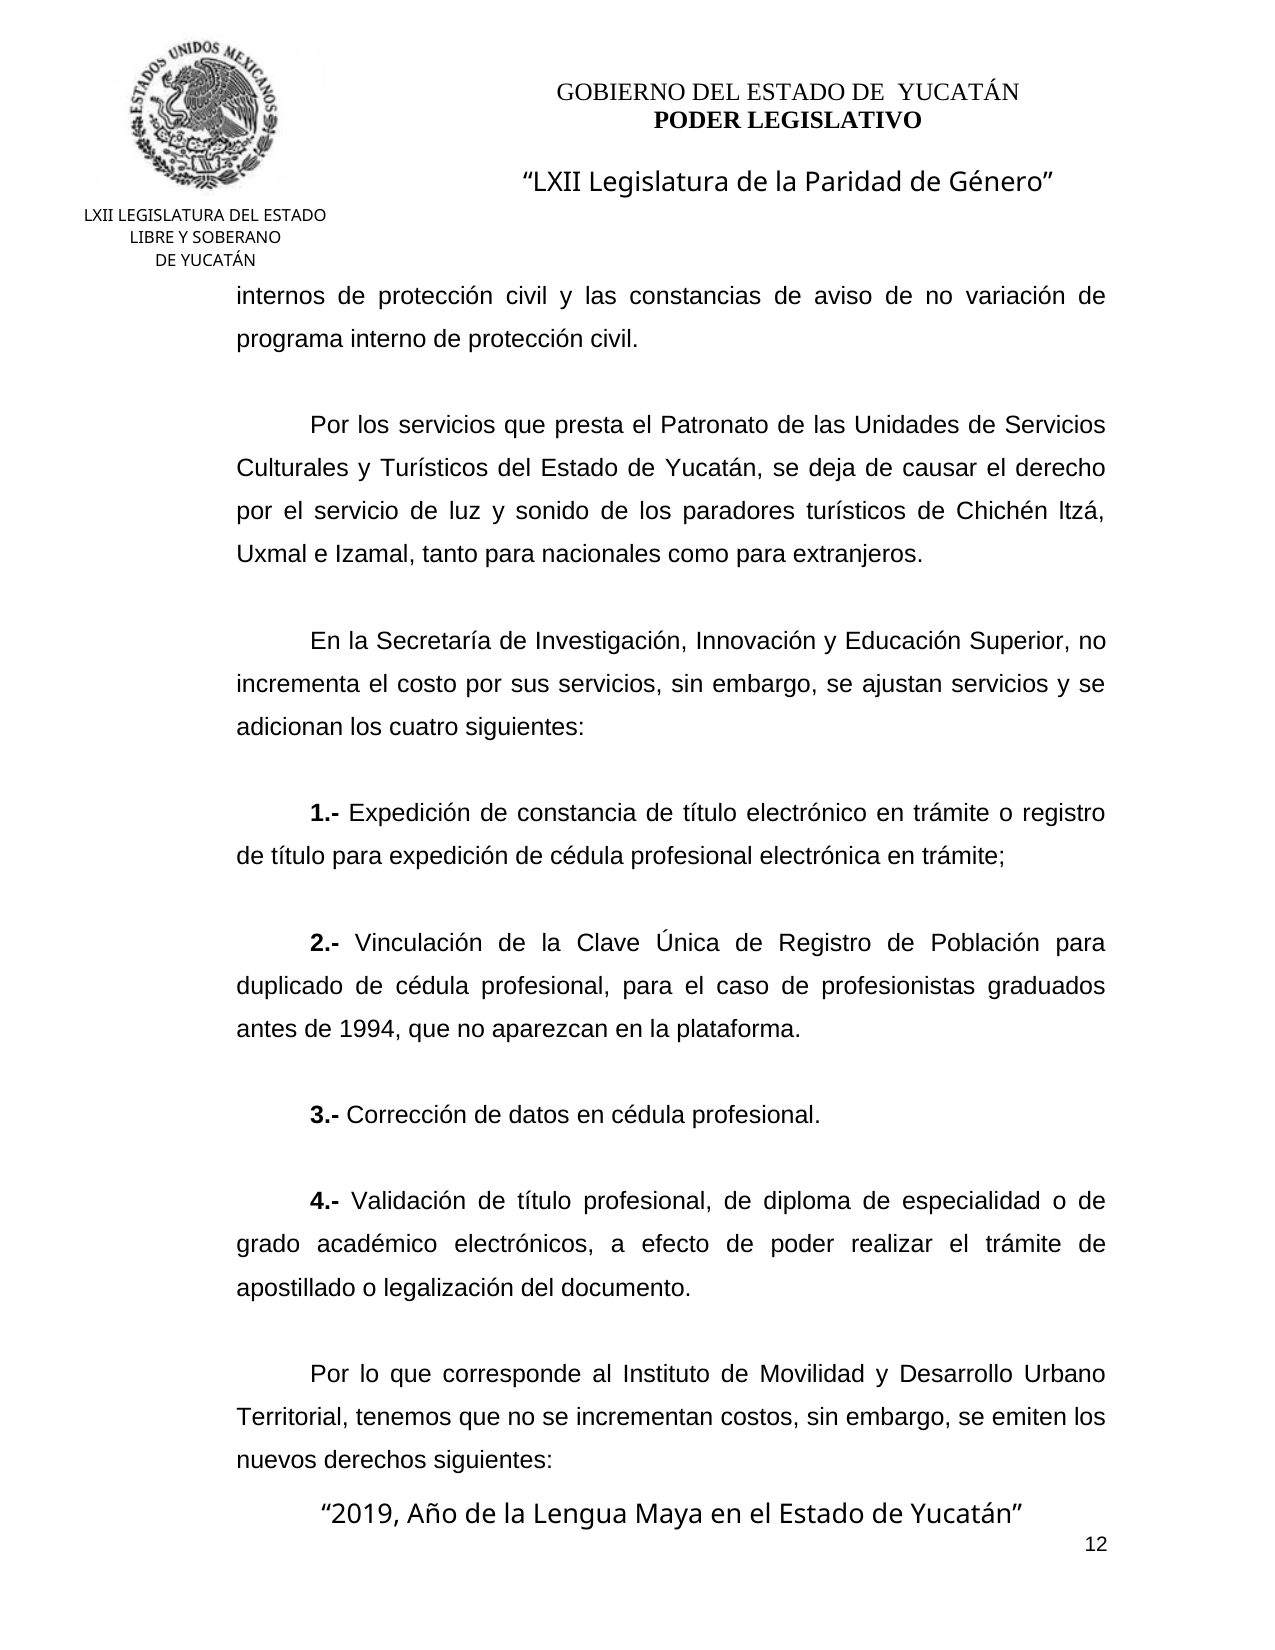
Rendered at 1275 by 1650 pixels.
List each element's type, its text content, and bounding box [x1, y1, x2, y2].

text Por lo que corresponde al Instituto de Movilidad y Desarrollo Urbano Territorial, tenemos que no se incrementan costos, sin embargo, se emiten los nuevos derechos siguientes: [236, 1359, 1107, 1474]
text 2.- Vinculación de la Clave Única de Registro de Población para duplicado de cédula profesional, para el caso de profesionistas graduados antes de 1994, que no aparezcan en la plataforma. [236, 927, 1107, 1042]
text Por los servicios que presta el Patronato de las Unidades de Servicios Culturales y Turísticos del Estado de Yucatán, se deja de causar el derecho por el servicio de luz y sonido de los paradores turísticos de Chichén ltzá, Uxmal e Izamal, tanto para nacionales como para extranjeros. [236, 410, 1107, 568]
text 4.- Validación de título profesional, de diploma de especialidad o de grado académico electrónicos, a efecto de poder realizar el trámite de apostillado o legalización del documento. [236, 1186, 1107, 1301]
text 3.- Corrección de datos en cédula profesional. [236, 1100, 1107, 1129]
text En la Secretaría de Investigación, Innovación y Educación Superior, no incrementa el costo por sus servicios, sin embargo, se ajustan servicios y se adicionan los cuatro siguientes: [236, 626, 1107, 741]
picture [83, 33, 328, 196]
text 1.- Expedición de constancia de título electrónico en trámite o registro de título para expedición de cédula profesional electrónica en trámite; [236, 798, 1107, 870]
